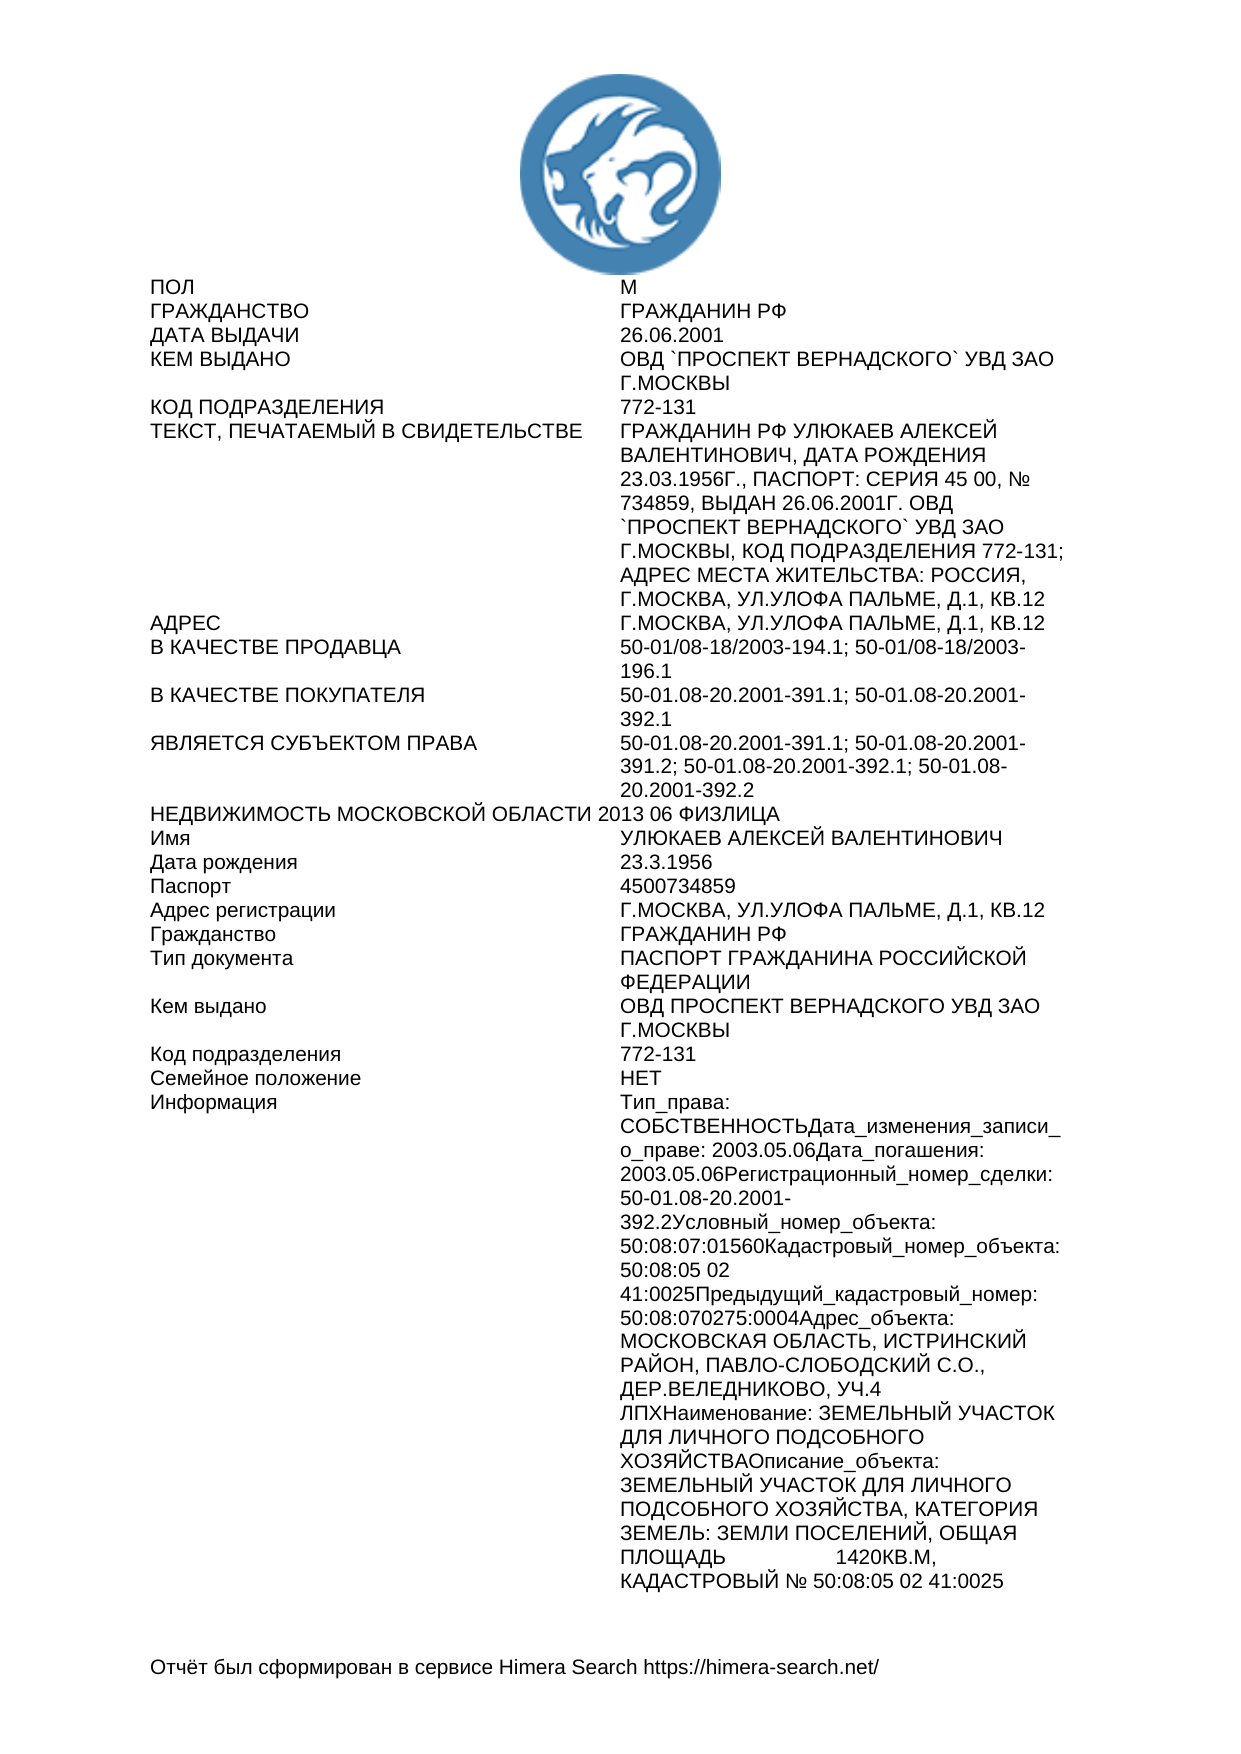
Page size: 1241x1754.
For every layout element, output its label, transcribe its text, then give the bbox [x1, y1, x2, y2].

table_cell 772-131 [609, 1042, 1079, 1066]
table_cell Семейное положение [139, 1066, 609, 1090]
table_cell В КАЧЕСТВЕ ПОКУПАТЕЛЯ [139, 683, 609, 730]
table_cell ГРАЖДАНИН РФ [609, 299, 1079, 323]
table_cell 50-01.08-20.2001-391.1; 50-01.08-20.2001-392.1 [609, 683, 1079, 730]
table_cell ГРАЖДАНИН РФ [609, 922, 1079, 946]
table_cell ДАТА ВЫДАЧИ [139, 323, 609, 347]
table_cell ПОЛ [139, 275, 609, 299]
table_header УЛЮКАЕВ АЛЕКСЕЙ ВАЛЕНТИНОВИЧ [609, 826, 1079, 850]
table_cell Г.МОСКВА, УЛ.УЛОФА ПАЛЬМЕ, Д.1, КВ.12 [609, 611, 1079, 634]
table_cell Г.МОСКВА, УЛ.УЛОФА ПАЛЬМЕ, Д.1, КВ.12 [609, 898, 1079, 922]
table_cell Дата рождения [139, 850, 609, 874]
table_cell В КАЧЕСТВЕ ПРОДАВЦА [139, 635, 609, 682]
table_cell Тип документа [139, 946, 609, 994]
table_cell ОВД `ПРОСПЕКТ ВЕРНАДСКОГО` УВД ЗАО Г.МОСКВЫ [609, 347, 1079, 395]
picture [520, 74, 721, 275]
table_cell КЕМ ВЫДАНО [139, 347, 609, 395]
table_cell НЕТ [609, 1066, 1079, 1090]
table_cell АДРЕС [139, 611, 609, 634]
table_cell ТЕКСТ, ПЕЧАТАЕМЫЙ В СВИДЕТЕЛЬСТВЕ [139, 419, 609, 611]
table_header Имя [139, 826, 609, 850]
table_cell Кем выдано [139, 994, 609, 1042]
table_cell ГРАЖДАНСТВО [139, 299, 609, 323]
table_cell ЯВЛЯЕТСЯ СУБЪЕКТОМ ПРАВА [139, 730, 609, 802]
table_cell 50-01/08-18/2003-194.1; 50-01/08-18/2003-196.1 [609, 635, 1079, 682]
table_cell ПАСПОРТ ГРАЖДАНИНА РОССИЙСКОЙ ФЕДЕРАЦИИ [609, 946, 1079, 994]
table_cell 50-01.08-20.2001-391.1; 50-01.08-20.2001-391.2; 50-01.08-20.2001-392.1; 50-01.08-20.2001-392.2 [609, 730, 1079, 802]
table_cell Гражданство [139, 922, 609, 946]
table_cell 772-131 [609, 395, 1079, 419]
table_cell Адрес регистрации [139, 898, 609, 922]
table_cell М [609, 275, 1079, 299]
table_cell ГРАЖДАНИН РФ УЛЮКАЕВ АЛЕКСЕЙ ВАЛЕНТИНОВИЧ, ДАТА РОЖДЕНИЯ 23.03.1956Г., ПАСПОРТ: СЕРИЯ 45 00, № 734859, ВЫДАН 26.06.2001Г. ОВД `ПРОСПЕКТ ВЕРНАДСКОГО` УВД ЗАО Г.МОСКВЫ, КОД ПОДРАЗДЕЛЕНИЯ 772-131; АДРЕС МЕСТА ЖИТЕЛЬСТВА: РОССИЯ, Г.МОСКВА, УЛ.УЛОФА ПАЛЬМЕ, Д.1, КВ.12 [609, 419, 1079, 611]
table_cell ОВД ПРОСПЕКТ ВЕРНАДСКОГО УВД ЗАО Г.МОСКВЫ [609, 994, 1079, 1042]
table_cell Паспорт [139, 874, 609, 898]
table_cell Код подразделения [139, 1042, 609, 1066]
table_cell 23.3.1956 [609, 850, 1079, 874]
table_cell Информация [139, 1090, 609, 1593]
table_cell 26.06.2001 [609, 323, 1079, 347]
table_cell КОД ПОДРАЗДЕЛЕНИЯ [139, 395, 609, 419]
table_cell 4500734859 [609, 874, 1079, 898]
